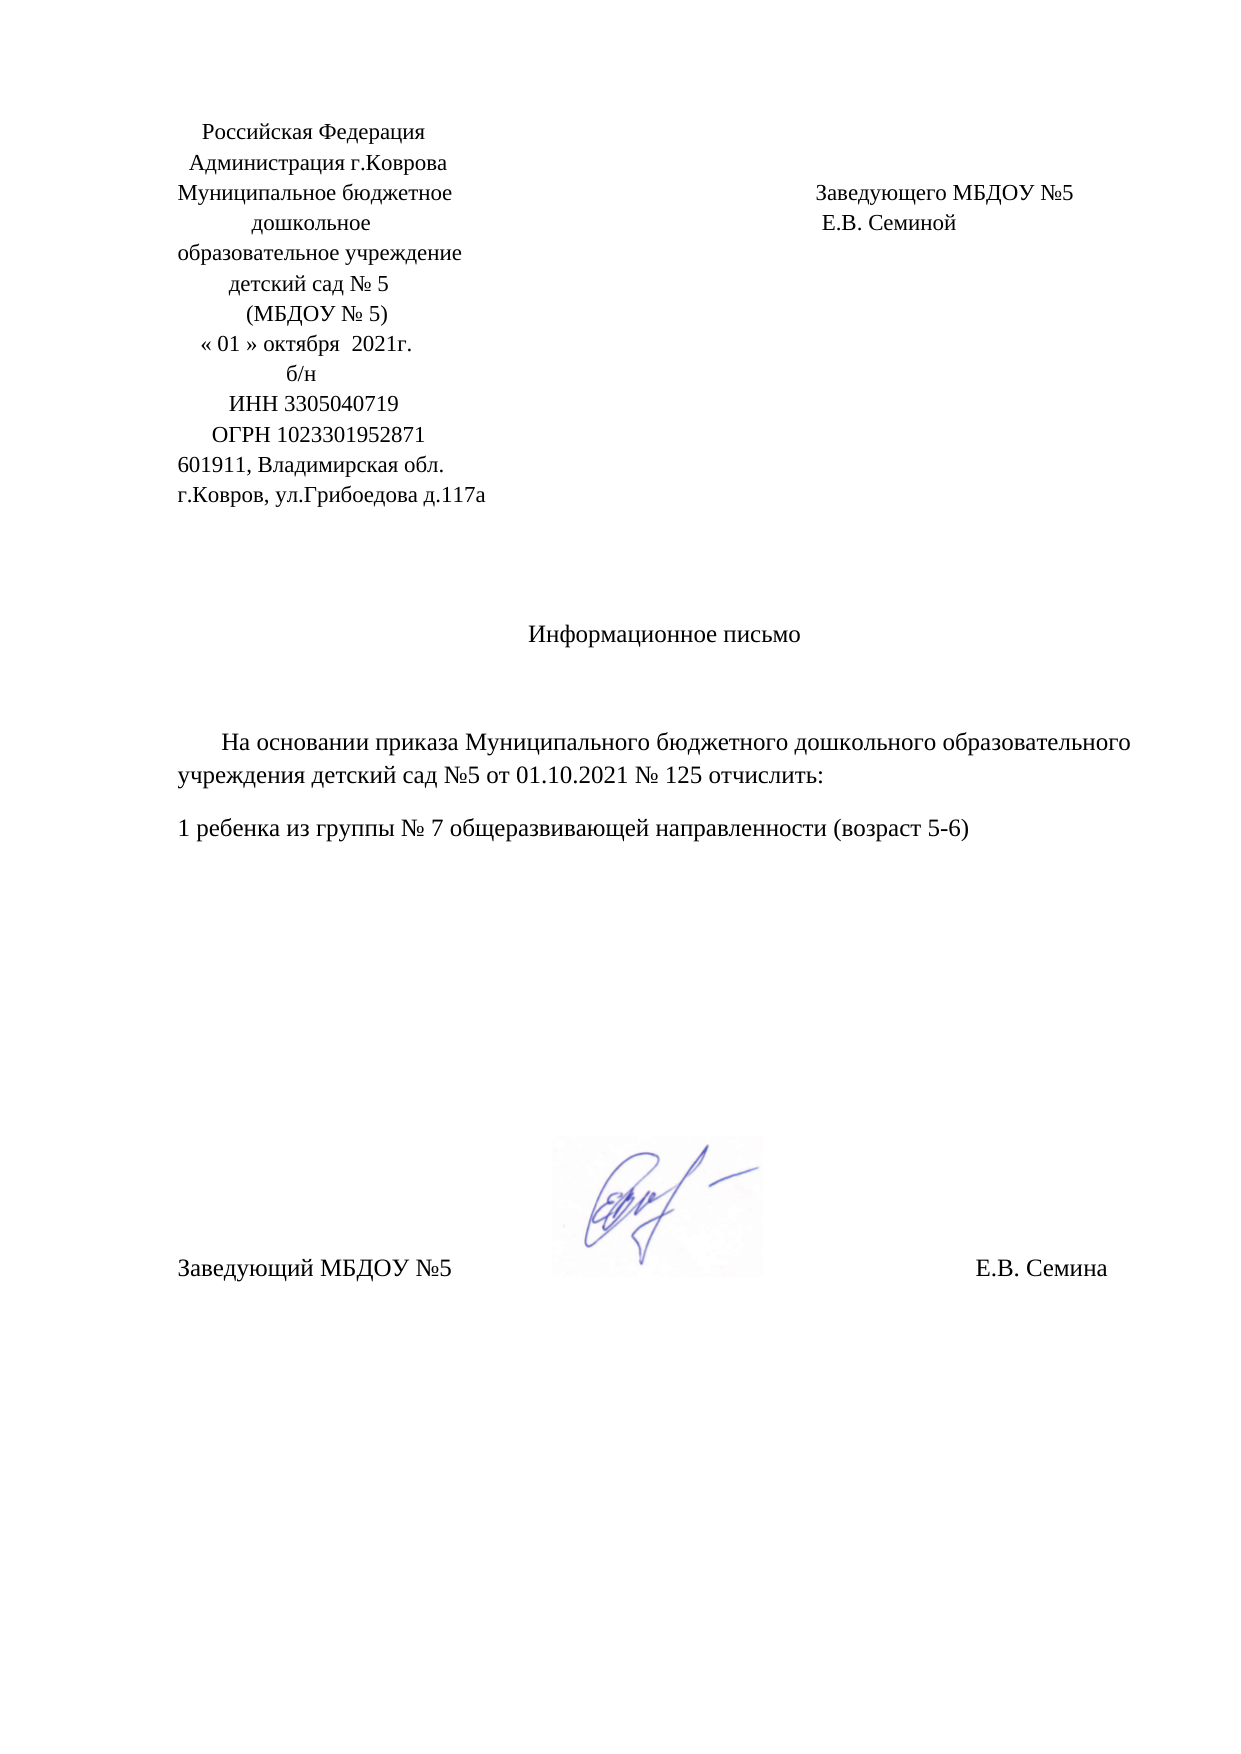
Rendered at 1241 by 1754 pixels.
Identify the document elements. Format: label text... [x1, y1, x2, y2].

text 601911, Владимирская обл. [177, 451, 1152, 477]
text детский сад № 5 [177, 269, 1152, 296]
text г.Ковров, ул.Грибоедова д.117а [177, 481, 1152, 507]
text На основании приказа Муниципального бюджетного дошкольного образовательного учреждения детский сад №5 от 01.10.2021 № 125 отчислить: [177, 727, 1152, 788]
text образовательное учреждение [177, 239, 1152, 266]
text дошкольное Е.В. Семиной [177, 209, 1152, 236]
text Администрация г.Коврова [177, 149, 1152, 175]
text Муниципальное бюджетное Заведующего МБДОУ №5 [177, 179, 1152, 205]
text ИНН 3305040719 [177, 390, 1152, 417]
text Российская Федерация [177, 118, 1152, 144]
text (МБДОУ № 5) [177, 300, 1152, 326]
text 1 ребенка из группы № 7 общеразвивающей направленности (возраст 5-6) [177, 813, 1152, 842]
text Заведующий МБДОУ №5 Е.В. Семина [177, 1137, 1152, 1282]
text б/н [177, 360, 1152, 387]
picture [551, 1136, 763, 1277]
text « 01 » октября 2021г. [177, 330, 1152, 356]
text Информационное письмо [177, 619, 1152, 648]
text ОГРН 1023301952871 [177, 421, 1152, 447]
